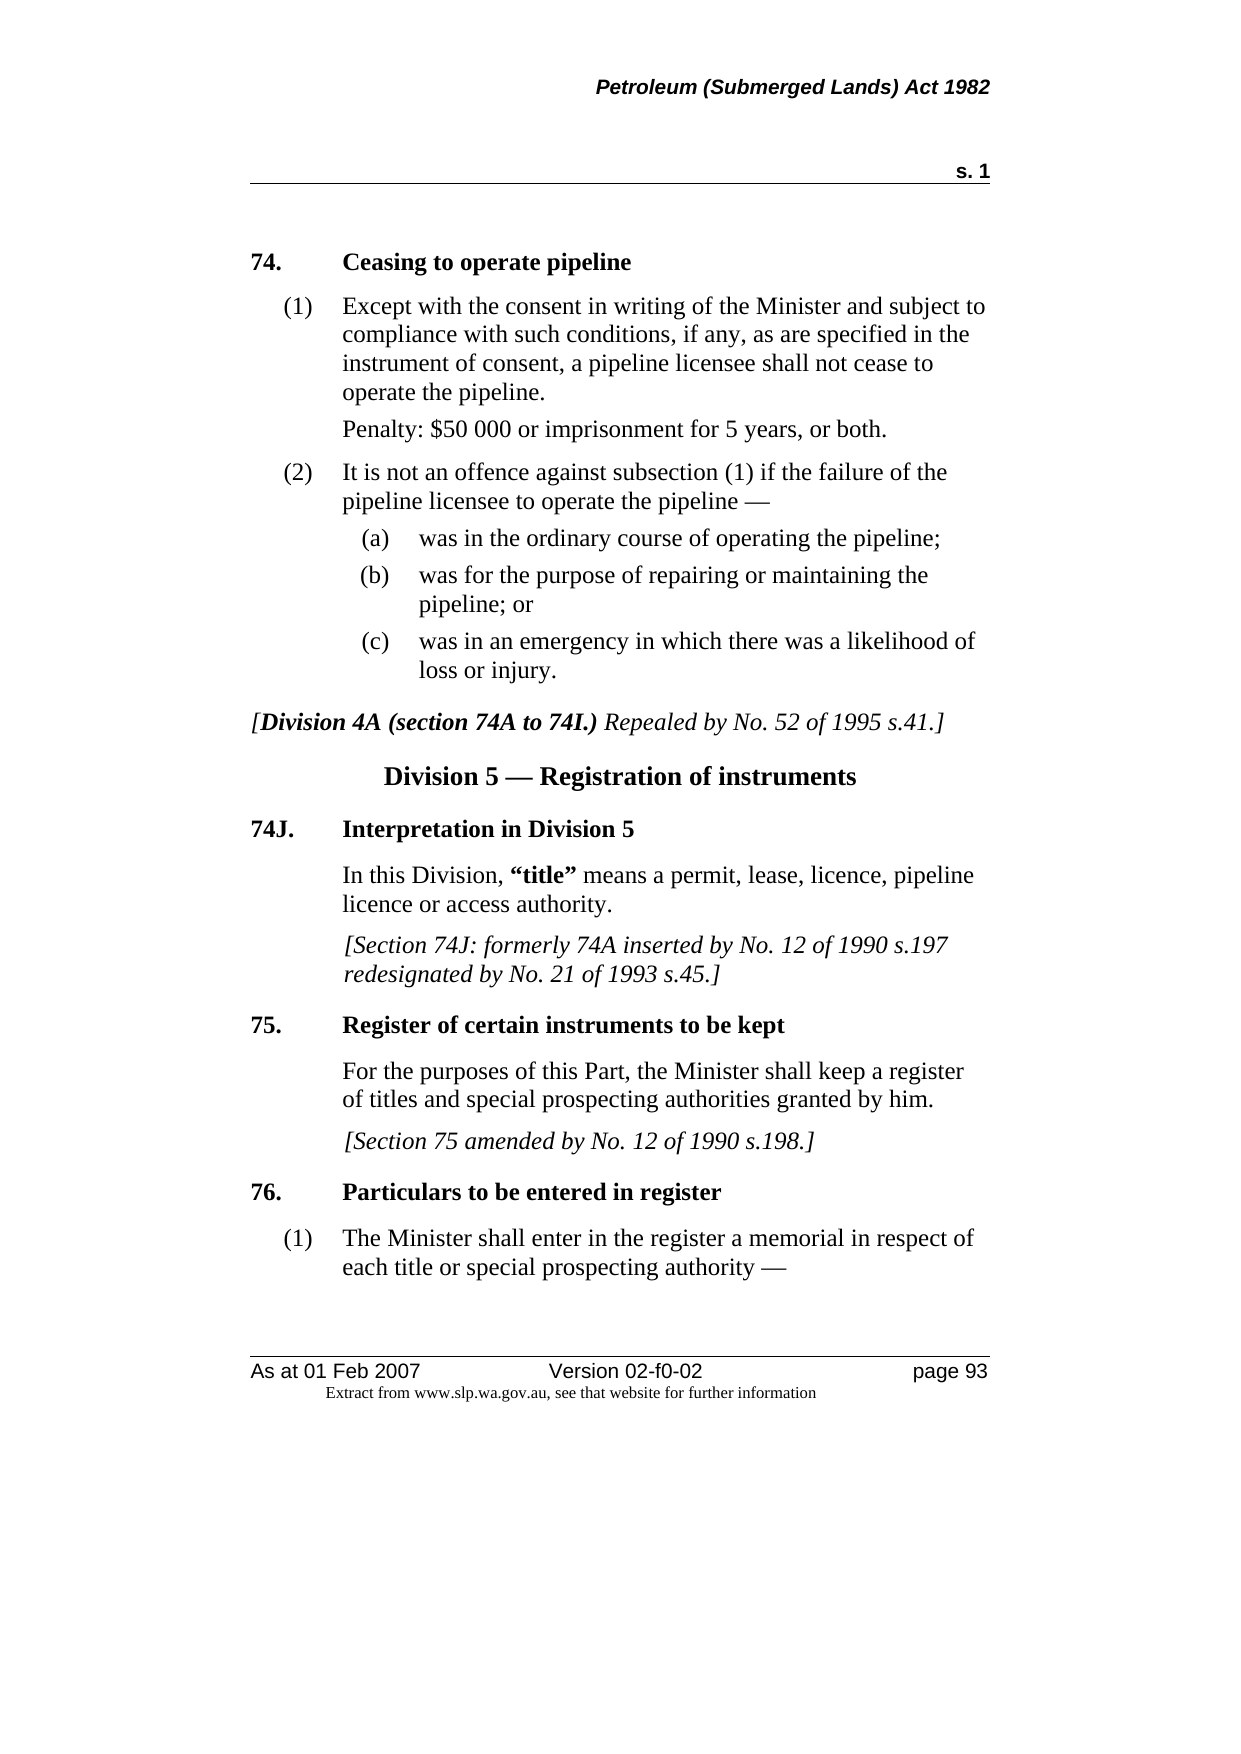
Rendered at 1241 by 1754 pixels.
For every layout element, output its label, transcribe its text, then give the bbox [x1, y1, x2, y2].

subtitle 76. Particulars to be entered in register [250, 1177, 990, 1206]
text Penalty: $50 000 or imprisonment for 5 years, or both. [250, 414, 990, 443]
text (2) It is not an offence against subsection (1) if the failure of the pipeline licensee to operate the pipeline — [250, 457, 990, 515]
text [Division 4A (section 74A to 74I.) Repealed by No. 52 of 1995 s.41.] [250, 707, 990, 735]
subtitle 74J. Interpretation in Division 5 [250, 814, 990, 843]
text [Section 74J: formerly 74A inserted by No. 12 of 1990 s.197 redesignated by No. 21 of 1993 s.45.] [250, 930, 990, 987]
text (1) The Minister shall enter in the register a memorial in respect of each title or special prospecting authority — [250, 1223, 990, 1280]
text In this Division, “title” means a permit, lease, licence, pipeline licence or access authority. [250, 860, 990, 917]
text For the purposes of this Part, the Minister shall keep a register of titles and special prospecting authorities granted by him. [250, 1056, 990, 1113]
text (c) was in an emergency in which there was a likelihood of loss or injury. [250, 626, 990, 684]
subtitle 74. Ceasing to operate pipeline [250, 247, 990, 276]
text (a) was in the ordinary course of operating the pipeline; [250, 523, 990, 552]
subtitle 75. Register of certain instruments to be kept [250, 1010, 990, 1039]
text (1) Except with the consent in writing of the Minister and subject to compliance with such conditions, if any, as are specified in the instrument of consent, a pipeline licensee shall not cease to operate the pipeline. [250, 291, 990, 406]
subtitle Division 5 — Registration of instruments [250, 760, 990, 792]
text (b) was for the purpose of repairing or maintaining the pipeline; or [250, 560, 990, 618]
text [Section 75 amended by No. 12 of 1990 s.198.] [250, 1126, 990, 1154]
